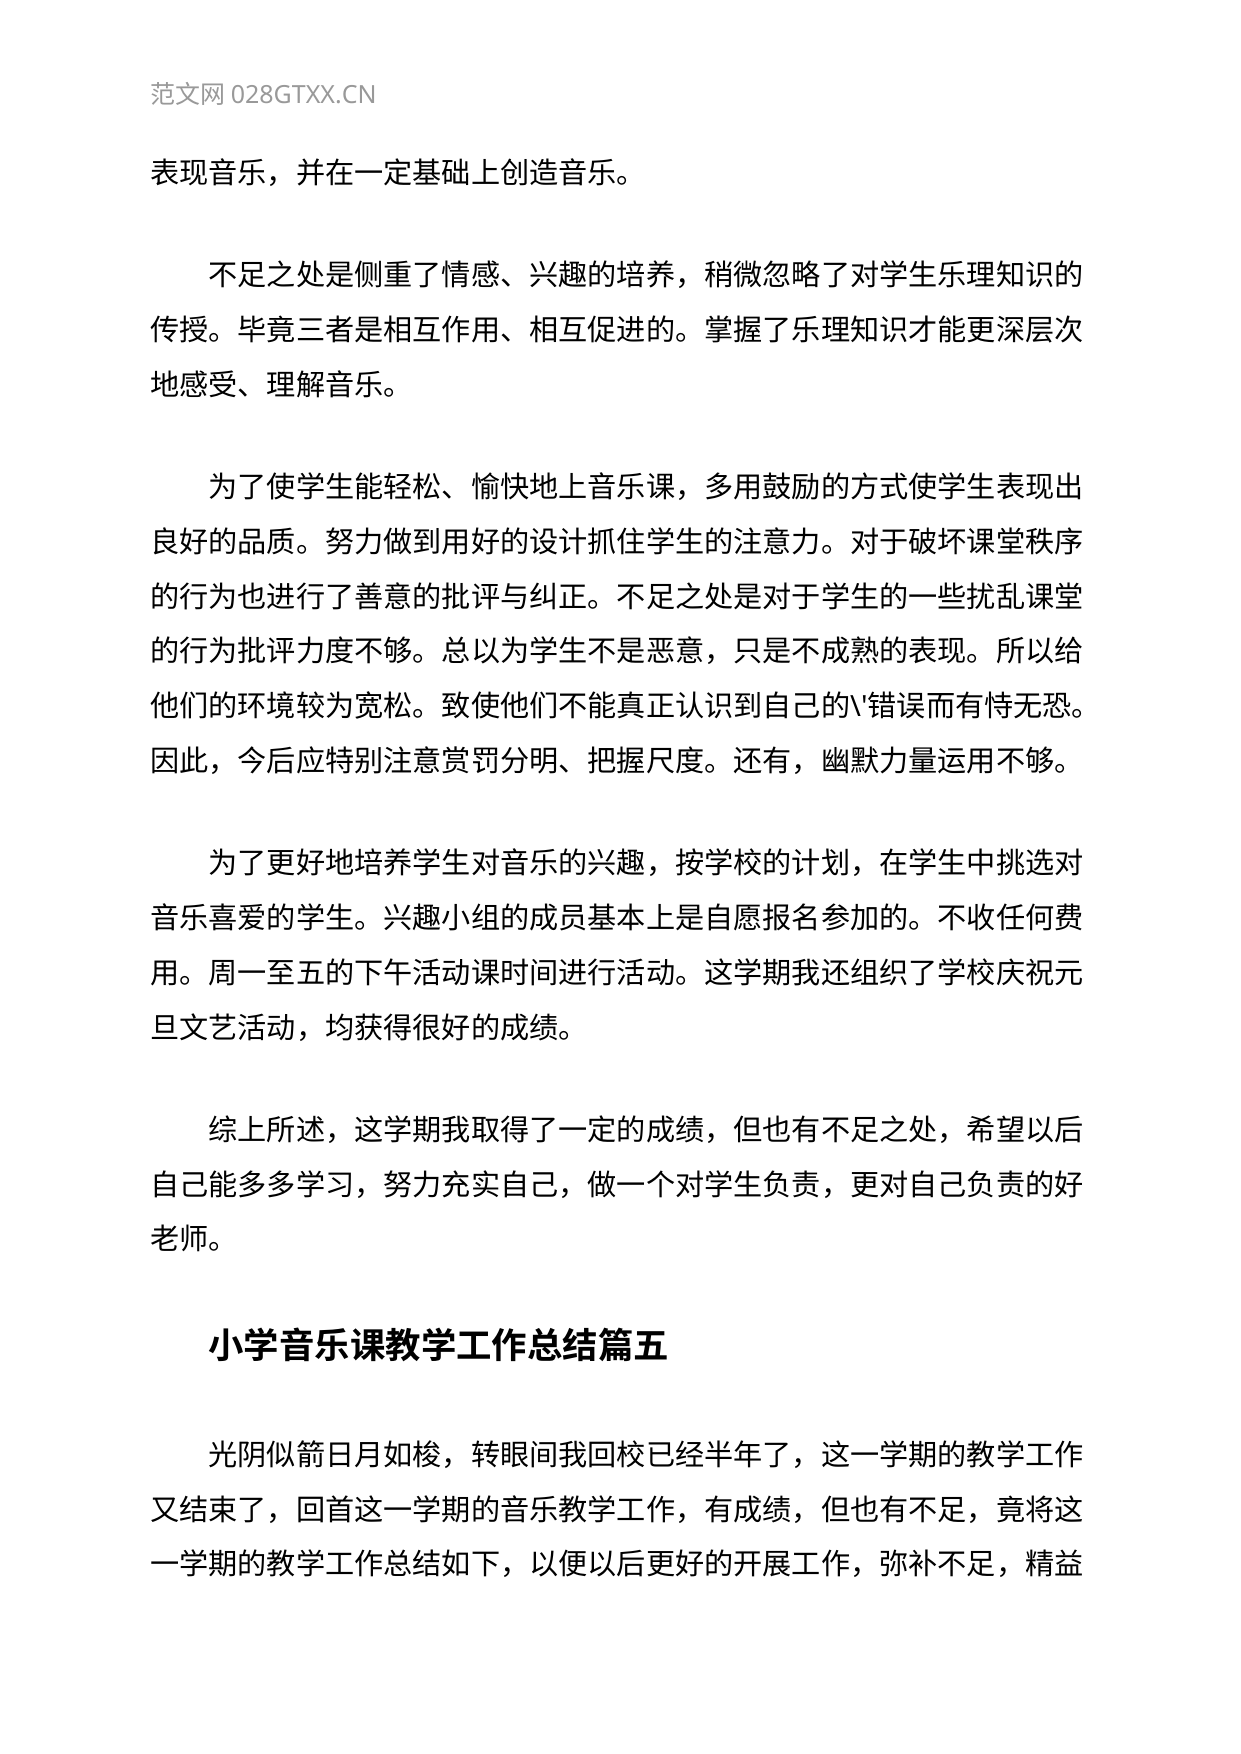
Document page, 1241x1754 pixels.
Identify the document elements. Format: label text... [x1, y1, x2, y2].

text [150, 1431, 1090, 1583]
text 为了使学生能轻松、愉快地上音乐课，多用鼓励的方式使学生表现出良好的品质。努力做到用好的设计抓住学生的注意力。对于破坏课堂秩序的行为也进行了善意的批评与纠正。不足之处是对于学生的一些扰乱课堂的行为批评力度不够。总以为学生不是恶意，只是不成熟的表现。所以给他们的环境较为宽松。致使他们不能真正认识到自己的\'错误而有恃无恐。因此，今后应特别注意赏罚分明、把握尺度。还有，幽默力量运用不够。 [150, 463, 1090, 780]
text 小学音乐课教学工作总结篇五 [150, 1318, 1090, 1369]
text 综上所述，这学期我取得了一定的成绩，但也有不足之处，希望以后自己能多多学习，努力充实自己，做一个对学生负责，更对自己负责的好老师。 [150, 1106, 1090, 1258]
text 为了更好地培养学生对音乐的兴趣，按学校的计划，在学生中挑选对音乐喜爱的学生。兴趣小组的成员基本上是自愿报名参加的。不收任何费用。周一至五的下午活动课时间进行活动。这学期我还组织了学校庆祝元旦文艺活动，均获得很好的成绩。 [150, 840, 1090, 1047]
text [150, 150, 1090, 192]
text 不足之处是侧重了情感、兴趣的培养，稍微忽略了对学生乐理知识的传授。毕竟三者是相互作用、相互促进的。掌握了乐理知识才能更深层次地感受、理解音乐。 [150, 252, 1090, 404]
